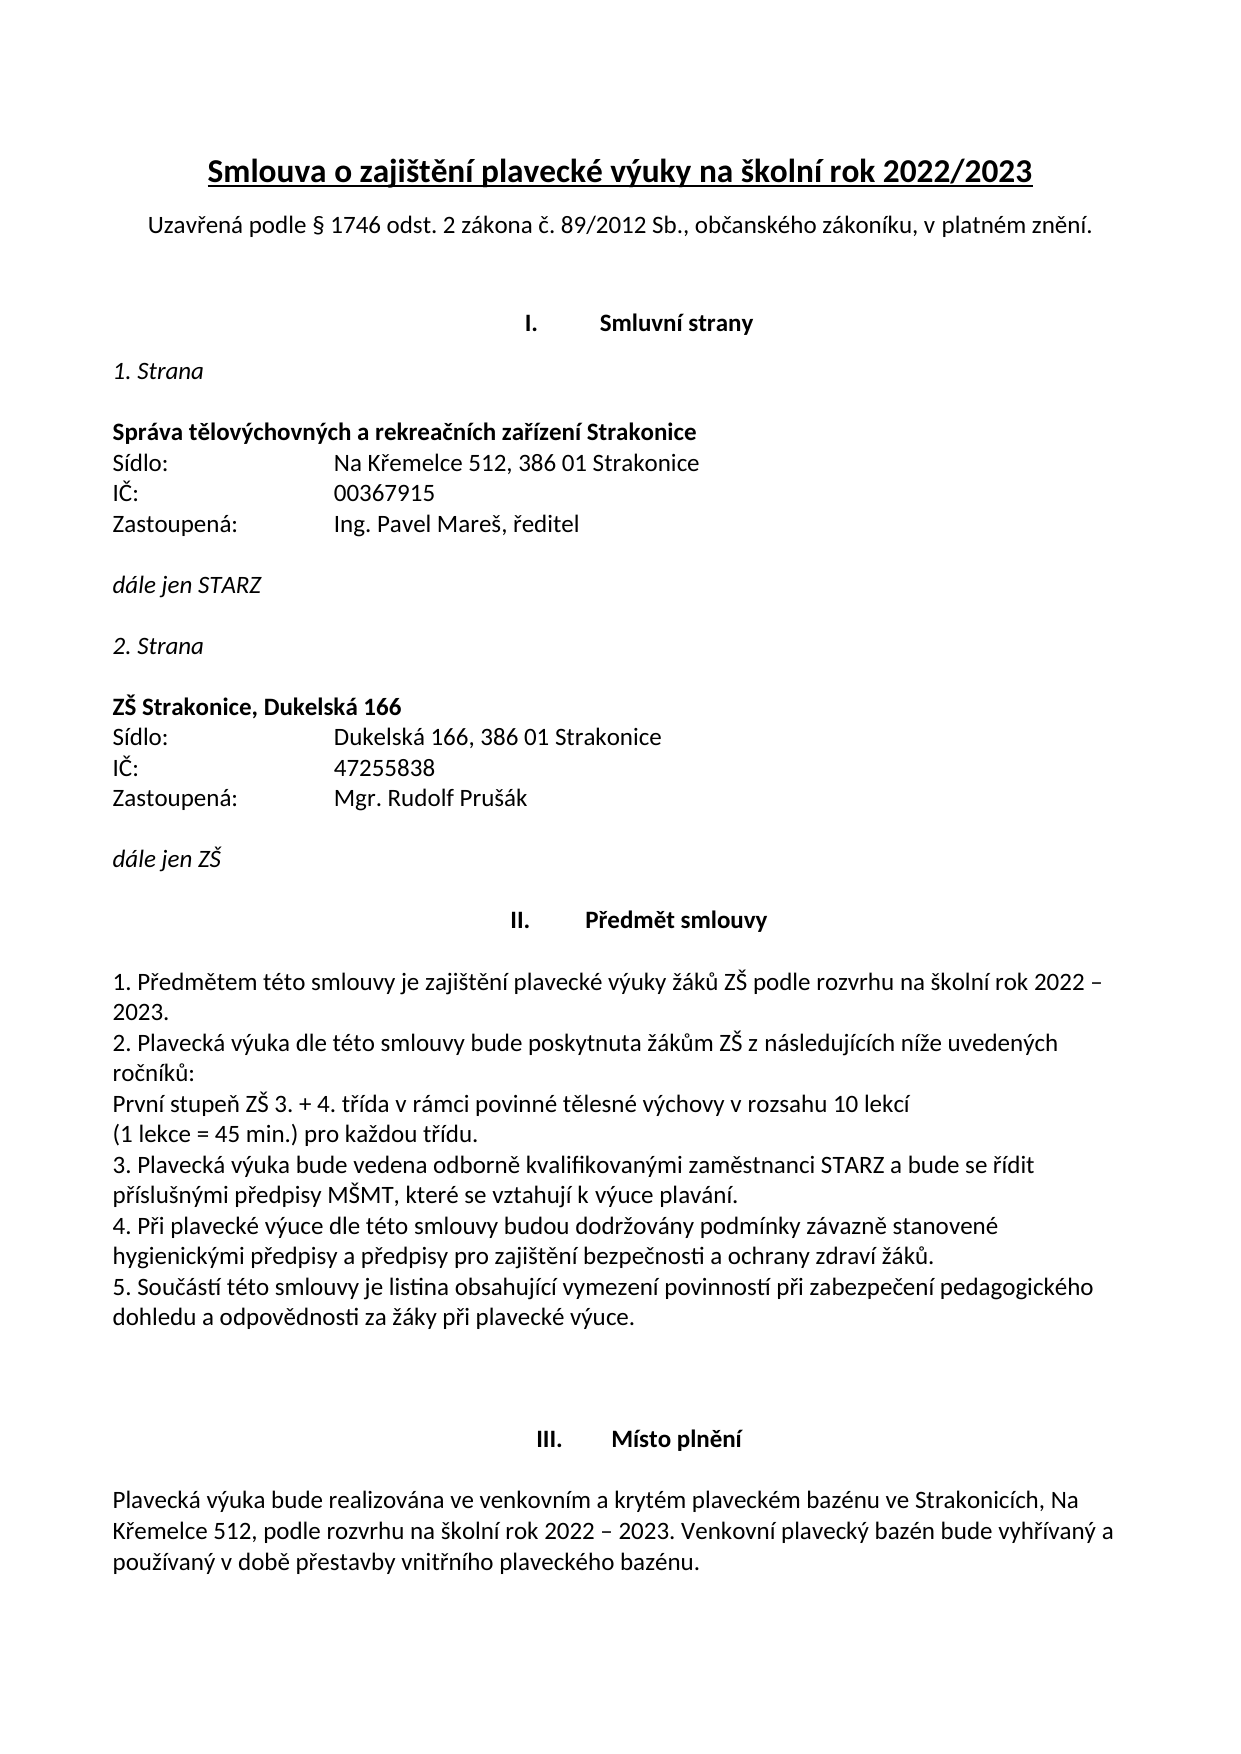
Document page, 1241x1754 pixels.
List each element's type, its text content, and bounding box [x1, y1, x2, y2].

text Smlouva o zajištění plavecké výuky na školní rok 2022/2023 [112, 150, 1128, 191]
text Plavecká výuka bude realizována ve venkovním a krytém plaveckém bazénu ve Strakonicích, Na Křemelce 512, podle rozvrhu na školní rok 2022 – 2023. Venkovní plavecký bazén bude vyhřívaný a používaný v době přestavby vnitřního plaveckého bazénu. [112, 1484, 1128, 1576]
text (1 lekce = 45 min.) pro každou třídu. [112, 1118, 1128, 1149]
text ZŠ Strakonice, Dukelská 166 [112, 691, 1128, 722]
text dále jen STARZ [112, 569, 1128, 599]
text 2. Plavecká výuka dle této smlouvy bude poskytnuta žákům ZŠ z následujících níže uvedených ročníků: [112, 1027, 1128, 1088]
text 3. Plavecká výuka bude vedena odborně kvalifikovanými zaměstnanci STARZ a bude se řídit příslušnými předpisy MŠMT, které se vztahují k výuce plavání. [112, 1149, 1128, 1210]
text Zastoupená: Mgr. Rudolf Prušák [112, 783, 1128, 813]
list Místo plnění [150, 1423, 1128, 1454]
text IČ: 47255838 [112, 752, 1128, 783]
text Zastoupená: Ing. Pavel Mareš, ředitel [112, 508, 1128, 538]
text 2. Strana [112, 630, 1128, 661]
text IČ: 00367915 [112, 477, 1128, 508]
text Uzavřená podle § 1746 odst. 2 zákona č. 89/2012 Sb., občanského zákoníku, v platném znění. [112, 209, 1128, 240]
list Předmět smlouvy [150, 905, 1128, 935]
text 1. Předmětem této smlouvy je zajištění plavecké výuky žáků ZŠ podle rozvrhu na školní rok 2022 – 2023. [112, 966, 1128, 1027]
text První stupeň ZŠ 3. + 4. třída v rámci povinné tělesné výchovy v rozsahu 10 lekcí [112, 1088, 1128, 1118]
text Sídlo: Dukelská 166, 386 01 Strakonice [112, 722, 1128, 752]
text 1. Strana [112, 355, 1128, 386]
text dále jen ZŠ [112, 844, 1128, 874]
text Sídlo: Na Křemelce 512, 386 01 Strakonice [112, 447, 1128, 477]
text 5. Součástí této smlouvy je listina obsahující vymezení povinností při zabezpečení pedagogického dohledu a odpovědnosti za žáky při plavecké výuce. [112, 1271, 1128, 1332]
list Smluvní strany [150, 307, 1128, 337]
text Správa tělovýchovných a rekreačních zařízení Strakonice [112, 416, 1128, 447]
text 4. Při plavecké výuce dle této smlouvy budou dodržovány podmínky závazně stanovené hygienickými předpisy a předpisy pro zajištění bezpečnosti a ochrany zdraví žáků. [112, 1210, 1128, 1271]
